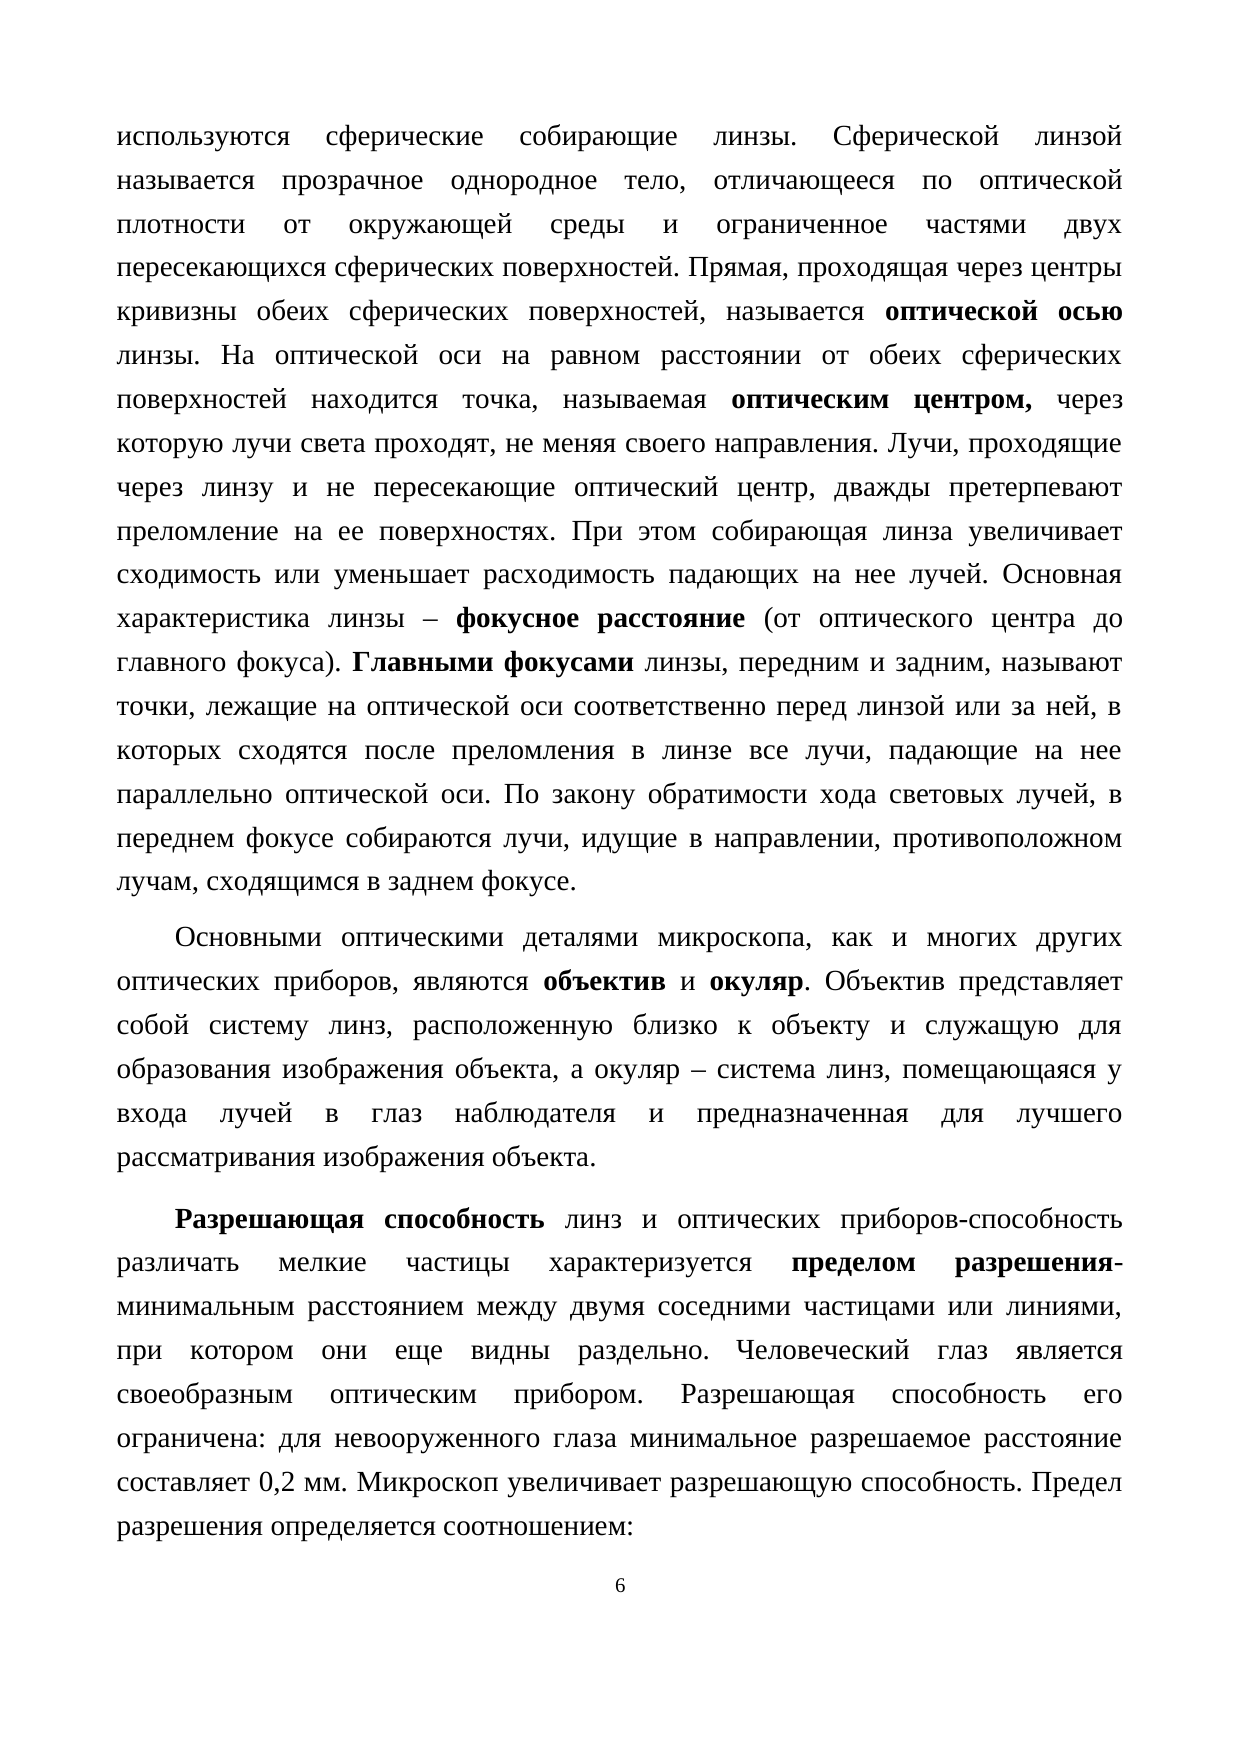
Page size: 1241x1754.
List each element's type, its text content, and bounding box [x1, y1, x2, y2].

text Основными оптическими деталями микроскопа, как и многих других оптических приборов, являются объектив и окуляр. Объектив представляет собой систему линз, расположенную близко к объекту и служащую для образования изображения объекта, а окуляр – система линз, помещающаяся у входа лучей в глаз наблюдателя и предназначенная для лучшего рассматривания изображения объекта. [116, 919, 1123, 1172]
text Разрешающая способность линз и оптических приборов-способность различать мелкие частицы характеризуется пределом разрешения- минимальным расстоянием между двумя соседними частицами или линиями, при котором они еще видны раздельно. Человеческий глаз является своеобразным оптическим прибором. Разрешающая способность его ограничена: для невооруженного глаза минимальное разрешаемое расстояние составляет 0,2 мм. Микроскоп увеличивает разрешающую способность. Предел разрешения определяется соотношением: [116, 1201, 1123, 1541]
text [118, 118, 1125, 897]
